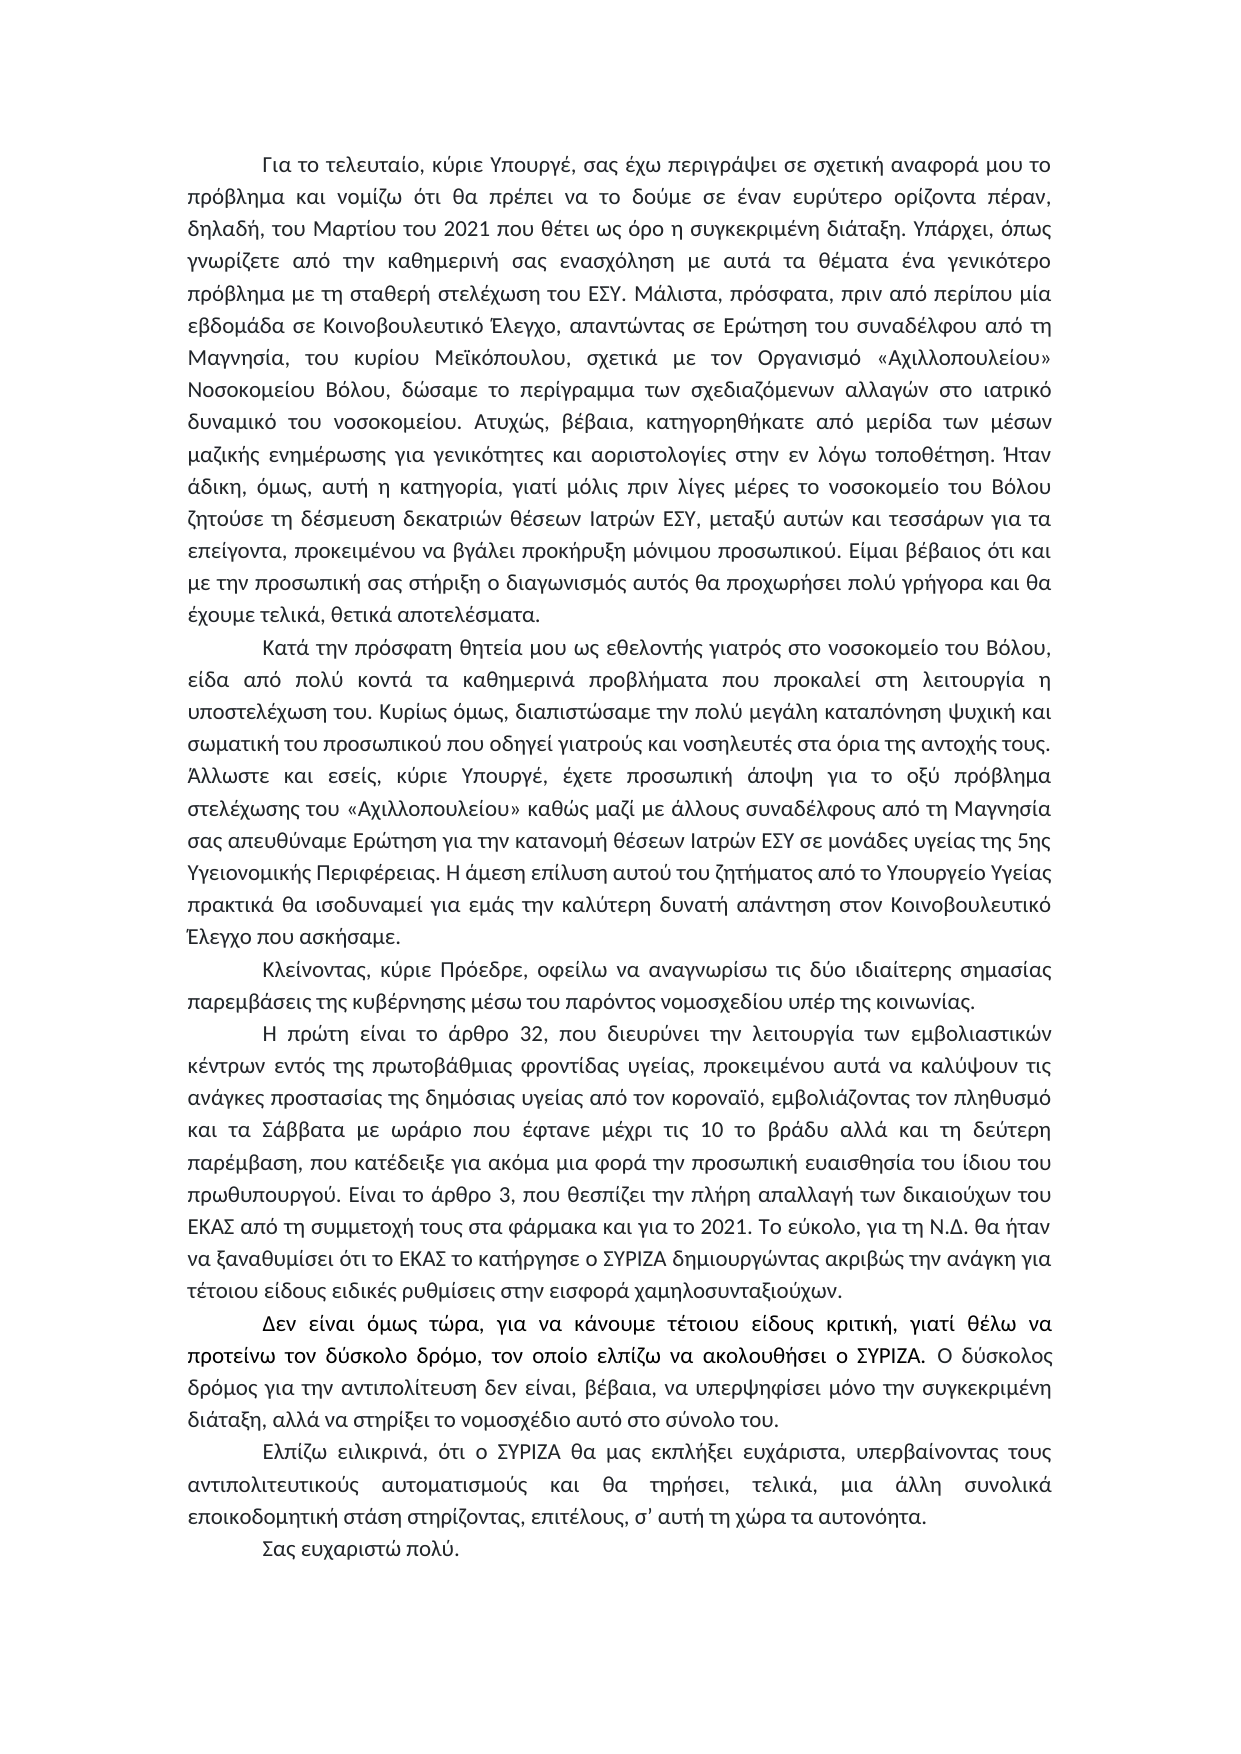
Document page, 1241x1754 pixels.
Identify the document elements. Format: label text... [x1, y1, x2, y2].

text Κλείνοντας, κύριε Πρόεδρε, οφείλω να αναγνωρίσω τις δύο ιδιαίτερης σημασίας παρεμβάσεις της κυβέρνησης μέσω του παρόντος νομοσχεδίου υπέρ της κοινωνίας. [187, 955, 1053, 1015]
text Για το τελευταίο, κύριε Υπουργέ, σας έχω περιγράψει σε σχετική αναφορά μου το πρόβλημα και νομίζω ότι θα πρέπει να το δούμε σε έναν ευρύτερο ορίζοντα πέραν, δηλαδή, του Μαρτίου του 2021 που θέτει ως όρο η συγκεκριμένη διάταξη. Υπάρχει, όπως γνωρίζετε από την καθημερινή σας ενασχόληση με αυτά τα θέματα ένα γενικότερο πρόβλημα με τη σταθερή στελέχωση του ΕΣΥ. Μάλιστα, πρόσφατα, πριν από περίπου μία εβδομάδα σε Κοινοβουλευτικό Έλεγχο, απαντώντας σε Ερώτηση του συναδέλφου από τη Μαγνησία, του κυρίου Μεϊκόπουλου, σχετικά με τον Οργανισμό «Αχιλλοπουλείου» Νοσοκομείου Βόλου, δώσαμε το περίγραμμα των σχεδιαζόμενων αλλαγών στο ιατρικό δυναμικό του νοσοκομείου. Ατυχώς, βέβαια, κατηγορηθήκατε από μερίδα των μέσων μαζικής ενημέρωσης για γενικότητες και αοριστολογίες στην εν λόγω τοποθέτηση. Ήταν άδικη, όμως, αυτή η κατηγορία, γιατί μόλις πριν λίγες μέρες το νοσοκομείο του Βόλου ζητούσε τη δέσμευση δεκατριών θέσεων Ιατρών ΕΣΥ, μεταξύ αυτών και τεσσάρων για τα επείγοντα, προκειμένου να βγάλει προκήρυξη μόνιμου προσωπικού. Είμαι βέβαιος ότι και με την προσωπική σας στήριξη ο διαγωνισμός αυτός θα προχωρήσει πολύ γρήγορα και θα έχουμε τελικά, θετικά αποτελέσματα. [187, 150, 1053, 629]
text Ελπίζω ειλικρινά, ότι ο ΣΥΡΙΖΑ θα μας εκπλήξει ευχάριστα, υπερβαίνοντας τους αντιπολιτευτικούς αυτοματισμούς και θα τηρήσει, τελικά, μια άλλη συνολικά εποικοδομητική στάση στηρίζοντας, επιτέλους, σ’ αυτή τη χώρα τα αυτονόητα. [187, 1437, 1053, 1530]
text Η πρώτη είναι το άρθρο 32, που διευρύνει την λειτουργία των εμβολιαστικών κέντρων εντός της πρωτοβάθμιας φροντίδας υγείας, προκειμένου αυτά να καλύψουν τις ανάγκες προστασίας της δημόσιας υγείας από τον κοροναϊό, εμβολιάζοντας τον πληθυσμό και τα Σάββατα με ωράριο που έφτανε μέχρι τις 10 το βράδυ αλλά και τη δεύτερη παρέμβαση, που κατέδειξε για ακόμα μια φορά την προσωπική ευαισθησία του ίδιου του πρωθυπουργού. Είναι το άρθρο 3, που θεσπίζει την πλήρη απαλλαγή των δικαιούχων του ΕΚΑΣ από τη συμμετοχή τους στα φάρμακα και για το 2021. Το εύκολο, για τη Ν.Δ. θα ήταν να ξαναθυμίσει ότι το ΕΚΑΣ το κατήργησε ο ΣΥΡΙΖΑ δημιουργώντας ακριβώς την ανάγκη για τέτοιου είδους ειδικές ρυθμίσεις στην εισφορά χαμηλοσυνταξιούχων. [187, 1019, 1053, 1304]
text Κατά την πρόσφατη θητεία μου ως εθελοντής γιατρός στο νοσοκομείο του Βόλου, είδα από πολύ κοντά τα καθημερινά προβλήματα που προκαλεί στη λειτουργία η υποστελέχωση του. Κυρίως όμως, διαπιστώσαμε την πολύ μεγάλη καταπόνηση ψυχική και σωματική του προσωπικού που οδηγεί γιατρούς και νοσηλευτές στα όρια της αντοχής τους. Άλλωστε και εσείς, κύριε Υπουργέ, έχετε προσωπική άποψη για το οξύ πρόβλημα στελέχωσης του «Αχιλλοπουλείου» καθώς μαζί με άλλους συναδέλφους από τη Μαγνησία σας απευθύναμε Ερώτηση για την κατανομή θέσεων Ιατρών ΕΣΥ σε μονάδες υγείας της 5ης Υγειονομικής Περιφέρειας. Η άμεση επίλυση αυτού του ζητήματος από το Υπουργείο Υγείας πρακτικά θα ισοδυναμεί για εμάς την καλύτερη δυνατή απάντηση στον Κοινοβουλευτικό Έλεγχο που ασκήσαμε. [187, 633, 1053, 951]
text Δεν είναι όμως τώρα, για να κάνουμε τέτοιου είδους κριτική, γιατί θέλω να προτείνω τον δύσκολο δρόμο, τον οποίο ελπίζω να ακολουθήσει ο ΣΥΡΙΖΑ. Ο δύσκολος δρόμος για την αντιπολίτευση δεν είναι, βέβαια, να υπερψηφίσει μόνο την συγκεκριμένη διάταξη, αλλά να στηρίξει το νομοσχέδιο αυτό στο σύνολο του. [187, 1309, 1053, 1433]
text Σας ευχαριστώ πολύ. [187, 1534, 1053, 1562]
